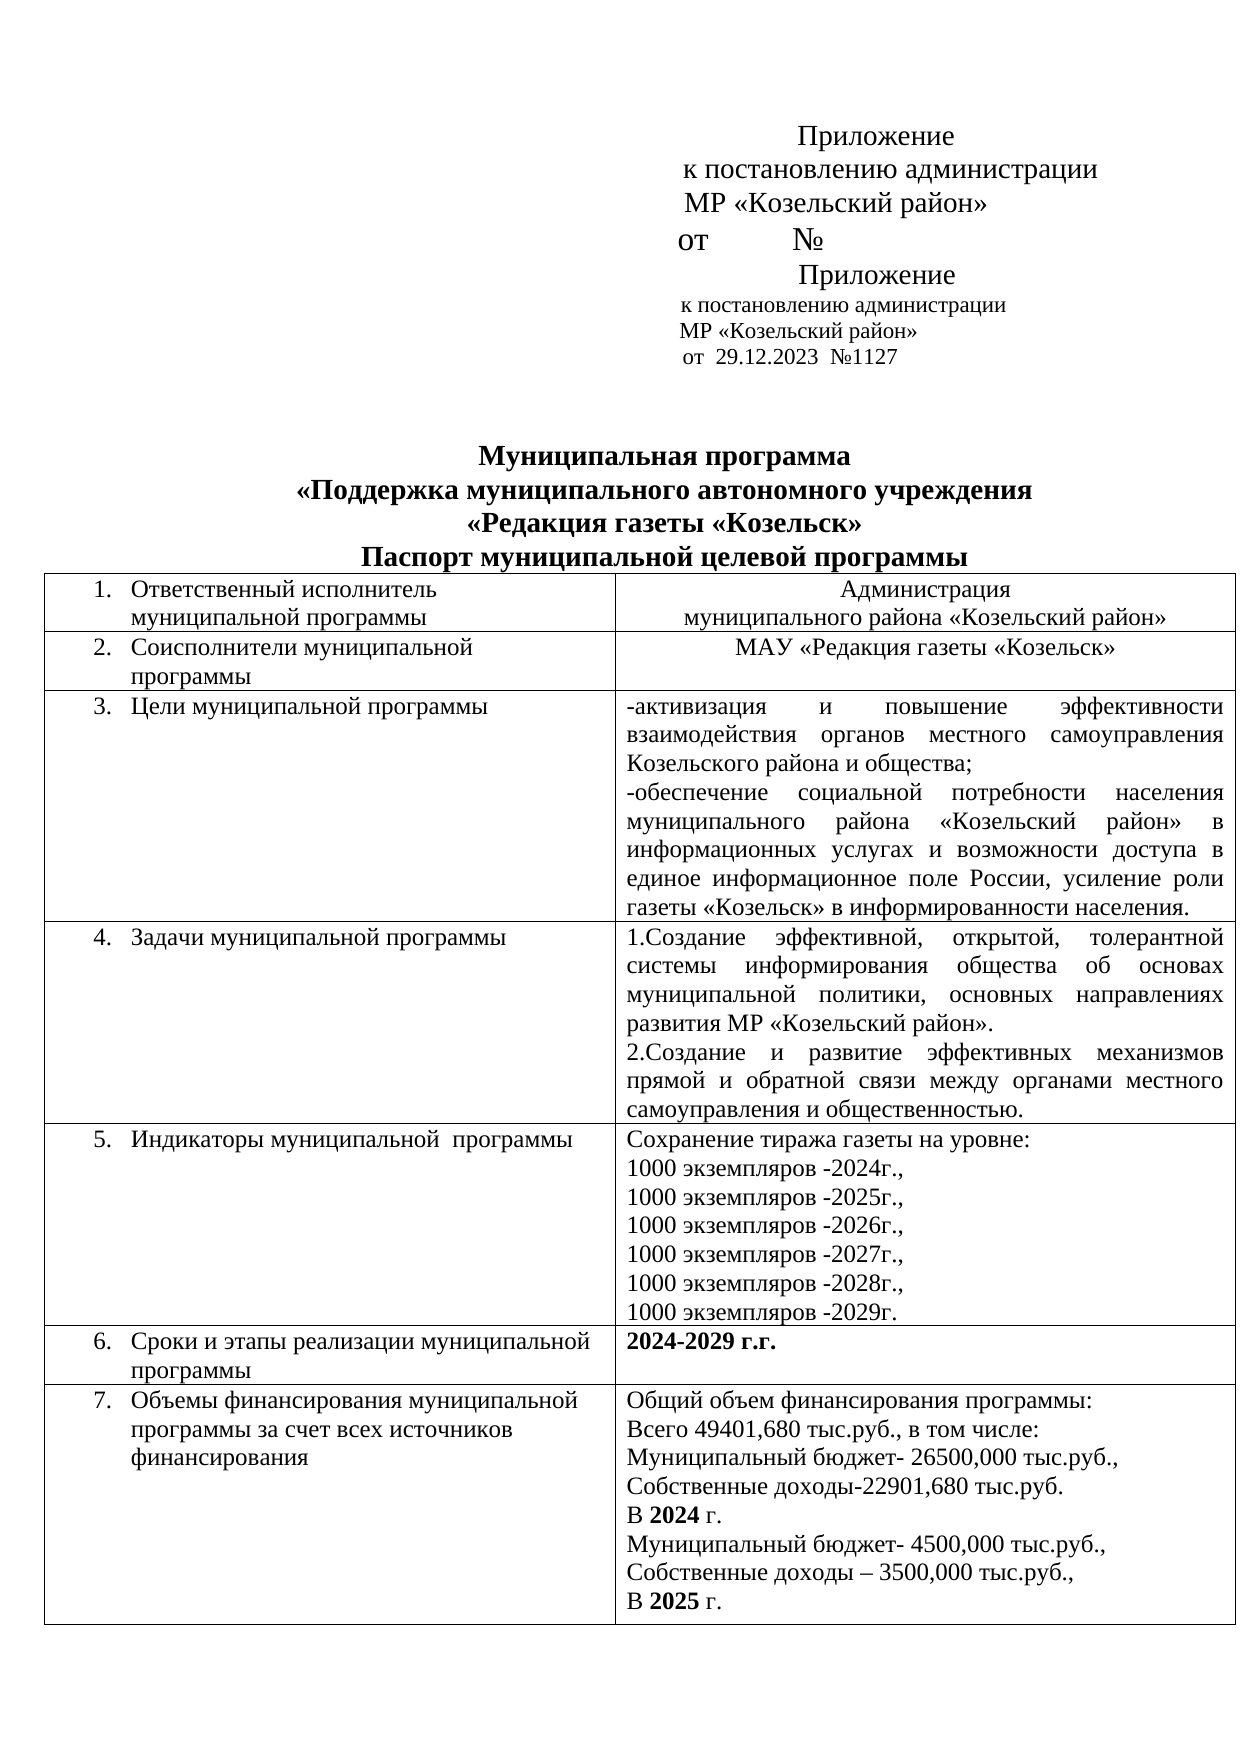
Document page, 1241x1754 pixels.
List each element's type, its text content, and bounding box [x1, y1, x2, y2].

table_header Ответственный исполнитель муниципальной программы [45, 574, 615, 631]
table_cell 2024-2029 г.г. [616, 1326, 1235, 1384]
table_cell Задачи муниципальной программы [45, 922, 615, 1123]
table_header Администрация муниципального района «Козельский район» [616, 574, 1235, 631]
text Приложение [177, 118, 1152, 152]
text к постановлению администрации [177, 291, 1152, 317]
text Приложение [177, 257, 1152, 291]
text МР «Козельский район» [177, 317, 1152, 343]
table_cell 1.Создание эффективной, открытой, толерантной системы информирования общества об основах муниципальной политики, основных направлениях развития МР «Козельский район». 2.Создание и развитие эффективных механизмов прямой и обратной связи между органами местного самоуправления и общественностью. [616, 922, 1235, 1123]
table_cell Сроки и этапы реализации муниципальной программы [45, 1326, 615, 1384]
text Муниципальная программа [177, 438, 1152, 472]
table_cell -активизация и повышение эффективности взаимодействия органов местного самоуправления Козельского района и общества; -обеспечение социальной потребности населения муниципального района «Козельский район» в информационных услугах и возможности доступа в единое информационное поле России, усиление роли газеты «Козельск» в информированности населения. [616, 691, 1235, 921]
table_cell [45, 1385, 615, 1624]
text «Поддержка муниципального автономного учреждения [177, 472, 1152, 506]
text Паспорт муниципальной целевой программы [177, 539, 1152, 573]
table_cell МАУ «Редакция газеты «Козельск» [616, 632, 1235, 690]
text от 29.12.2023 №1127 [177, 343, 1152, 370]
table_cell Сохранение тиража газеты на уровне: 1000 экземпляров -2024г., 1000 экземпляров -2025г., 1000 экземпляров -2026г., 1000 экземпляров -2027г., 1000 экземпляров -2028г., 1000 экземпляров -2029г. [616, 1124, 1235, 1325]
text от № [177, 219, 1152, 257]
table_cell Индикаторы муниципальной программы [45, 1124, 615, 1325]
table_cell Соисполнители муниципальной программы [45, 632, 615, 690]
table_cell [616, 1385, 1235, 1624]
text к постановлению администрации [177, 152, 1152, 185]
text МР «Козельский район» [177, 185, 1152, 219]
table_cell Цели муниципальной программы [45, 691, 615, 921]
text «Редакция газеты «Козельск» [177, 506, 1152, 539]
